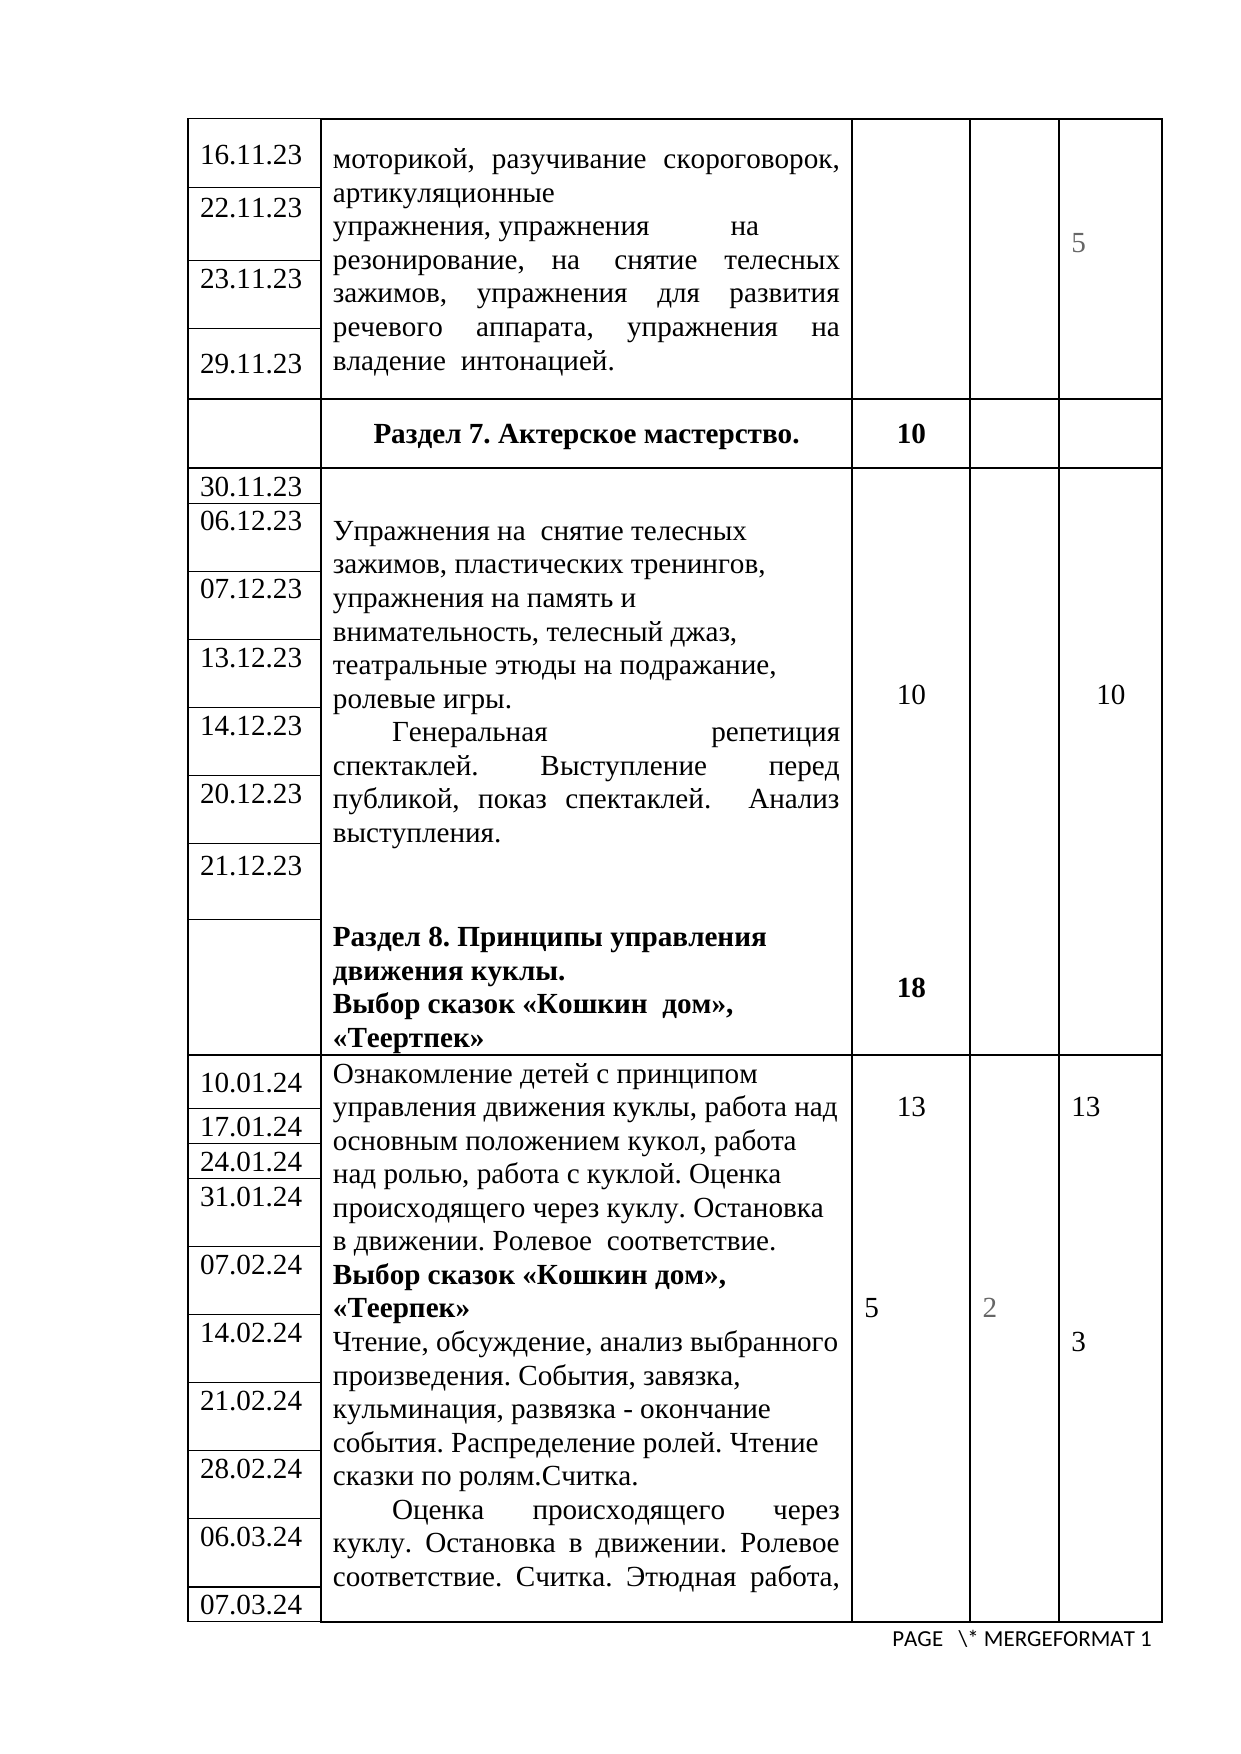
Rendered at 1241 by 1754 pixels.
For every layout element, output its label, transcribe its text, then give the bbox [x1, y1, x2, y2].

table_cell [971, 919, 1058, 1054]
table_cell 06.03.24 [189, 1519, 320, 1586]
table_cell [971, 120, 1058, 397]
table_cell 21.02.24 [189, 1383, 320, 1450]
table_cell 5 [1060, 120, 1161, 397]
table_cell 07.03.24 [189, 1588, 320, 1621]
table_cell 18 [853, 919, 969, 1054]
table_cell 23.11.23 [189, 261, 320, 328]
table_cell [189, 920, 320, 1054]
table_cell 2 [971, 1056, 1058, 1621]
table_cell 10 [1060, 469, 1161, 918]
table_cell [971, 400, 1058, 467]
table_cell 5 [853, 120, 969, 397]
table_cell Ознакомление детей с принципом управления движения куклы, работа над основным положением кукол, работа над ролью, работа с куклой. Оценка происходящего через куклу. Остановка в движении. Ролевое соответствие. Выбор сказок «Кошкин дом», «Теерпек» Чтение, обсуждение, анализ выбранного произведения. События, завязка, кульминация, развязка - окончание события. Распределение ролей. Чтение сказки по ролям.Считка. Оценка происходящего через куклу. Остановка в движении. Ролевое соответствие. Считка. Этюдная работа, поиск образов. Упражнения для отработки навыков разговора куклы. Диалог героев. Репетиция спектакля с музыкой. Вождение куклы, отработка походки под свою музыку. Упражнения взаимозаменяемости, импровизации. Работа с декорациями. Репетиция отдельных сцен сказки, спектакля. [322, 1056, 851, 1621]
table_cell 20.12.23 [189, 776, 320, 843]
table_cell 16.11.23 [189, 119, 320, 187]
table_cell 13 3 [1060, 1056, 1161, 1621]
table_cell 06.12.23 [189, 504, 320, 571]
table_cell 31.01.24 [189, 1179, 320, 1246]
table_cell 13 5 [853, 1056, 969, 1621]
table_cell 24.01.24 [189, 1144, 320, 1178]
table_cell [971, 469, 1058, 918]
table_cell 30.11.23 [189, 469, 320, 502]
table_cell Раздел 8. Принципы управления движения куклы. Выбор сказок «Кошкин дом», «Теертпек» [322, 919, 851, 1054]
table_cell [1060, 919, 1161, 1054]
table_cell 10 [853, 469, 969, 918]
table_cell 14.12.23 [189, 708, 320, 775]
table_cell [1060, 400, 1161, 467]
table_cell 10.01.24 [189, 1056, 320, 1107]
table_cell 22.11.23 [189, 188, 320, 260]
table_cell 29.11.23 [189, 329, 320, 397]
table_cell 28.02.24 [189, 1451, 320, 1518]
table_cell 17.01.24 [189, 1109, 320, 1143]
table_cell 07.02.24 [189, 1247, 320, 1314]
table_cell 21.12.23 [189, 844, 320, 918]
table_cell 07.12.23 [189, 572, 320, 639]
table_cell Раздел 7. Актерское мастерство. [322, 400, 851, 467]
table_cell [322, 120, 851, 397]
table_cell 14.02.24 [189, 1315, 320, 1382]
table_cell 10 [853, 400, 969, 467]
table_cell 13.12.23 [189, 640, 320, 707]
table_cell Упражнения на снятие телесных зажимов, пластических тренингов, упражнения на память и внимательность, телесный джаз, театральные этюды на подражание, ролевые игры. Генеральная репетиция спектаклей. Выступление перед публикой, показ спектаклей. Анализ выступления. [322, 469, 851, 918]
table_cell [189, 400, 320, 467]
